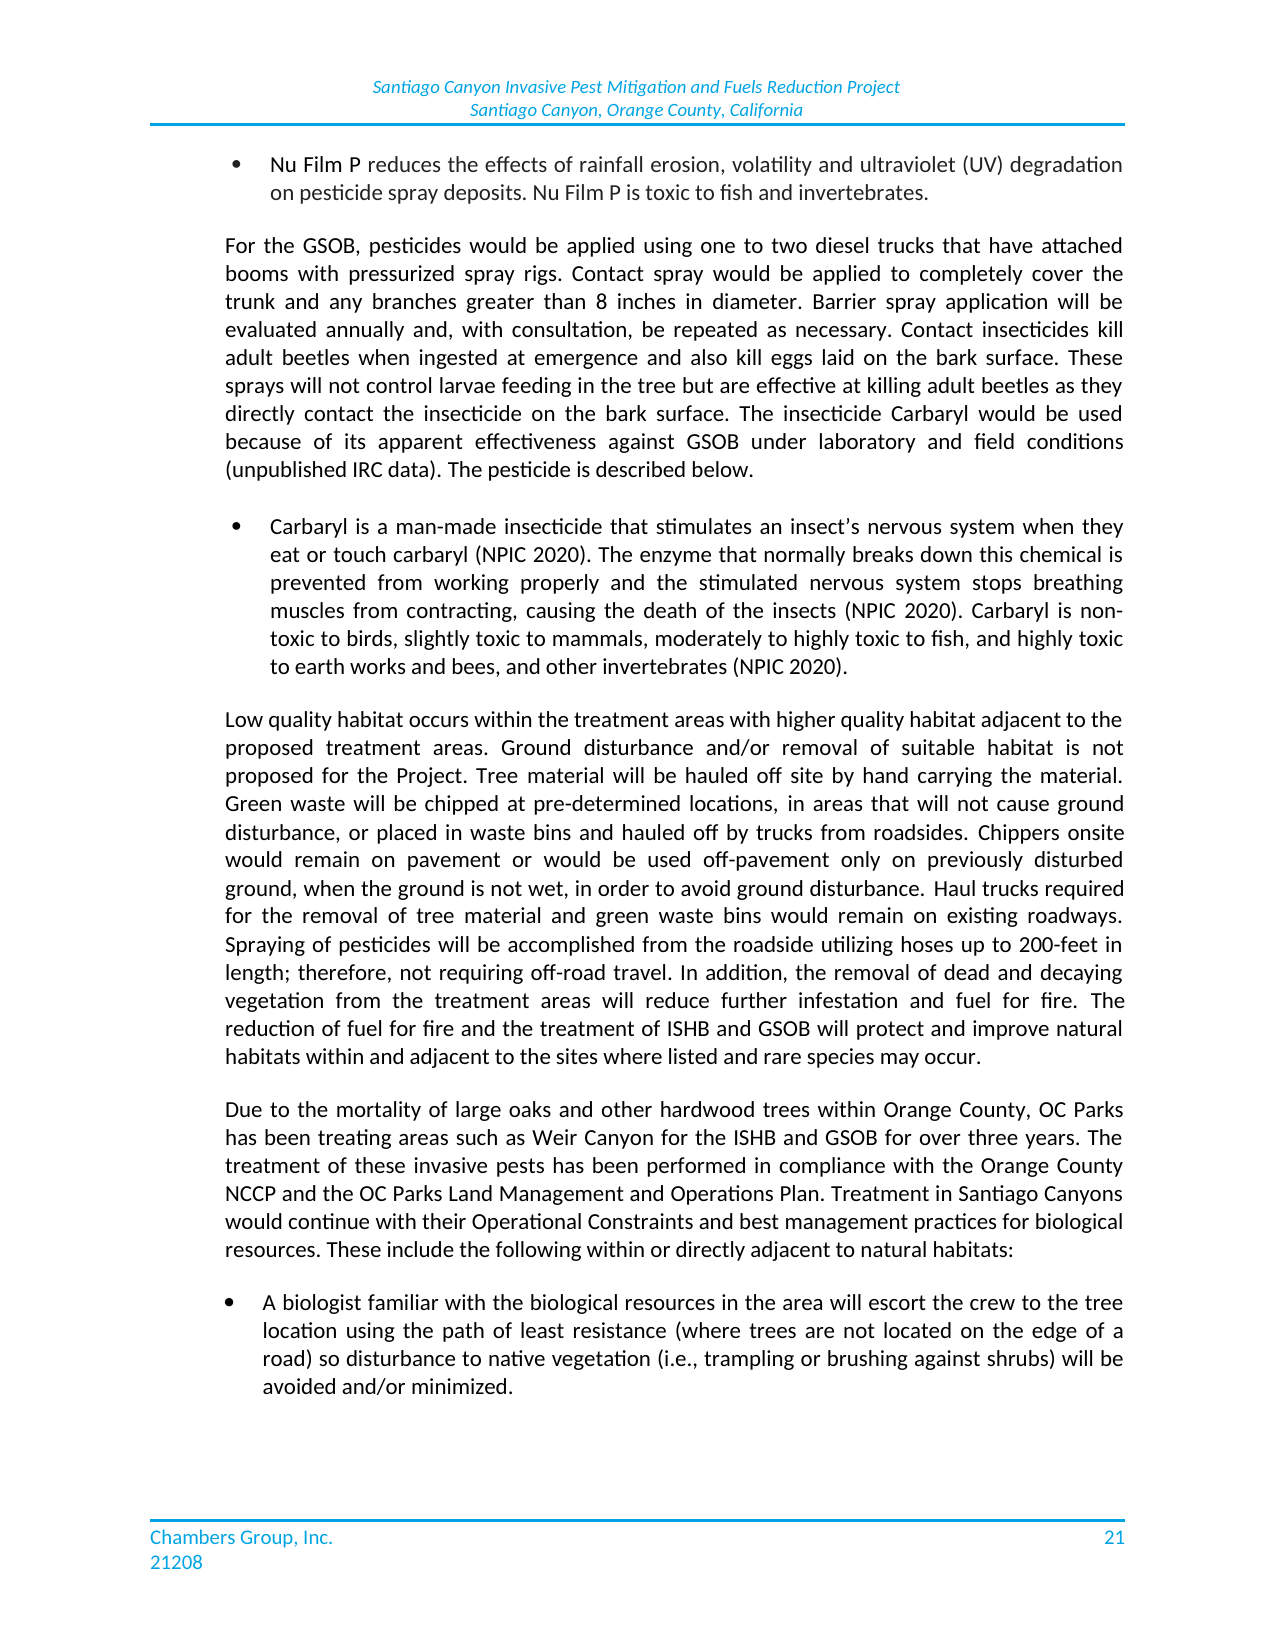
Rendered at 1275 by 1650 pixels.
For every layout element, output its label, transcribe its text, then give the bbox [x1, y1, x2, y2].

list For the GSOB, pesticides would be applied using one to two diesel trucks that have attached booms with pressurized spray rigs. Contact spray would be applied to completely cover the trunk and any branches greater than 8 inches in diameter. Barrier spray application will be evaluated annually and, with consultation, be repeated as necessary. Contact insecticides kill adult beetles when ingested at emergence and also kill eggs laid on the bark surface. These sprays will not control larvae feeding in the tree but are effective at killing adult beetles as they directly contact the insecticide on the bark surface. The insecticide Carbaryl would be used because of its apparent effectiveness against GSOB under laboratory and field conditions (unpublished IRC data). The pesticide is described below. [225, 231, 1125, 483]
list Carbaryl is a man-made insecticide that stimulates an insect’s nervous system when they eat or touch carbaryl (NPIC 2020). The enzyme that normally breaks down this chemical is prevented from working properly and the stimulated nervous system stops breathing muscles from contracting, causing the death of the insects (NPIC 2020). Carbaryl is non-toxic to birds, slightly toxic to mammals, moderately to highly toxic to fish, and highly toxic to earth works and bees, and other invertebrates (NPIC 2020). [232, 512, 1125, 681]
list A biologist familiar with the biological resources in the area will escort the crew to the tree location using the path of least resistance (where trees are not located on the edge of a road) so disturbance to native vegetation (i.e., trampling or brushing against shrubs) will be avoided and/or minimized. [225, 1288, 1125, 1400]
list Low quality habitat occurs within the treatment areas with higher quality habitat adjacent to the proposed treatment areas. Ground disturbance and/or removal of suitable habitat is not proposed for the Project. Tree material will be hauled off site by hand carrying the material. Green waste will be chipped at pre-determined locations, in areas that will not cause ground disturbance, or placed in waste bins and hauled off by trucks from roadsides. Chippers onsite would remain on pavement or would be used off-pavement only on previously disturbed ground, when the ground is not wet, in order to avoid ground disturbance. Haul trucks required for the removal of tree material and green waste bins would remain on existing roadways. Spraying of pesticides will be accomplished from the roadside utilizing hoses up to 200-feet in length; therefore, not requiring off-road travel. In addition, the removal of dead and decaying vegetation from the treatment areas will reduce further infestation and fuel for fire. The reduction of fuel for fire and the treatment of ISHB and GSOB will protect and improve natural habitats within and adjacent to the sites where listed and rare species may occur. [225, 706, 1125, 1070]
text Due to the mortality of large oaks and other hardwood trees within Orange County, OC Parks has been treating areas such as Weir Canyon for the ISHB and GSOB for over three years. The treatment of these invasive pests has been performed in compliance with the Orange County NCCP and the OC Parks Land Management and Operations Plan. Treatment in Santiago Canyons would continue with their Operational Constraints and best management practices for biological resources. These include the following within or directly adjacent to natural habitats: [225, 1095, 1125, 1263]
list Nu Film P reduces the effects of rainfall erosion, volatility and ultraviolet (UV) degradation on pesticide spray deposits. Nu Film P is toxic to fish and invertebrates. [232, 150, 1125, 206]
